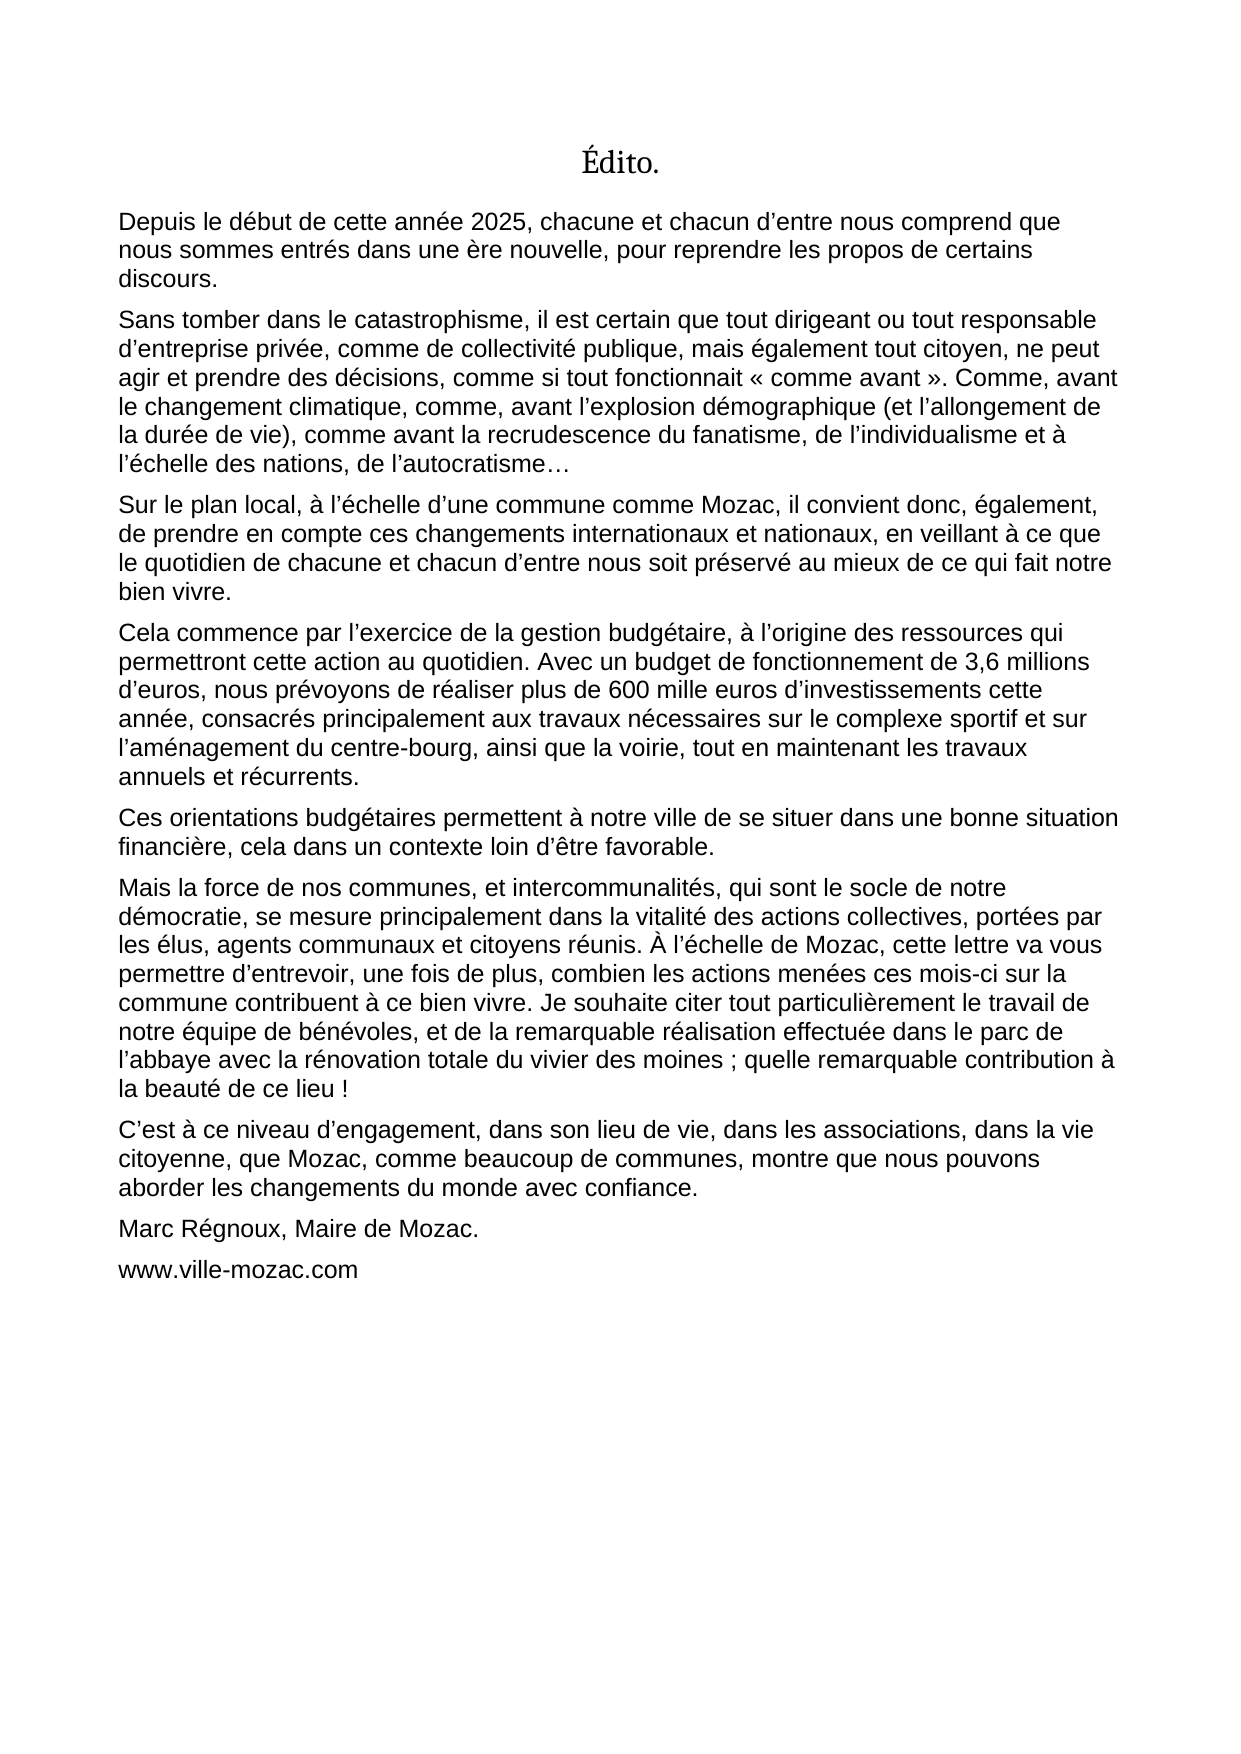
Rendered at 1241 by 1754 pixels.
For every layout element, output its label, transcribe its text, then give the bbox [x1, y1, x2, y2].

text Mais la force de nos communes, et intercommunalités, qui sont le socle de notre démocratie, se mesure principalement dans la vitalité des actions collectives, portées par les élus, agents communaux et citoyens réunis. À l’échelle de Mozac, cette lettre va vous permettre d’entrevoir, une fois de plus, combien les actions menées ces mois-ci sur la commune contribuent à ce bien vivre. Je souhaite citer tout particulièrement le travail de notre équipe de bénévoles, et de la remarquable réalisation effectuée dans le parc de l’abbaye avec la rénovation totale du vivier des moines ; quelle remarquable contribution à la beauté de ce lieu ! [118, 873, 1122, 1103]
text Sur le plan local, à l’échelle d’une commune comme Mozac, il convient donc, également, de prendre en compte ces changements internationaux et nationaux, en veillant à ce que le quotidien de chacune et chacun d’entre nous soit préservé au mieux de ce qui fait notre bien vivre. [118, 490, 1122, 605]
text Depuis le début de cette année 2025, chacune et chacun d’entre nous comprend que nous sommes entrés dans une ère nouvelle, pour reprendre les propos de certains discours. [118, 206, 1122, 293]
text www.ville-mozac.com [118, 1255, 1122, 1284]
subtitle Édito. [118, 143, 1122, 181]
text C’est à ce niveau d’engagement, dans son lieu de vie, dans les associations, dans la vie citoyenne, que Mozac, comme beaucoup de communes, montre que nous pouvons aborder les changements du monde avec confiance. [118, 1115, 1122, 1201]
text Marc Régnoux, Maire de Mozac. [118, 1214, 1122, 1243]
text Sans tomber dans le catastrophisme, il est certain que tout dirigeant ou tout responsable d’entreprise privée, comme de collectivité publique, mais également tout citoyen, ne peut agir et prendre des décisions, comme si tout fonctionnait « comme avant ». Comme, avant le changement climatique, comme, avant l’explosion démographique (et l’allongement de la durée de vie), comme avant la recrudescence du fanatisme, de l’individualisme et à l’échelle des nations, de l’autocratisme… [118, 305, 1122, 478]
text Ces orientations budgétaires permettent à notre ville de se situer dans une bonne situation financière, cela dans un contexte loin d’être favorable. [118, 803, 1122, 860]
text Cela commence par l’exercice de la gestion budgétaire, à l’origine des ressources qui permettront cette action au quotidien. Avec un budget de fonctionnement de 3,6 millions d’euros, nous prévoyons de réaliser plus de 600 mille euros d’investissements cette année, consacrés principalement aux travaux nécessaires sur le complexe sportif et sur l’aménagement du centre-bourg, ainsi que la voirie, tout en maintenant les travaux annuels et récurrents. [118, 618, 1122, 790]
